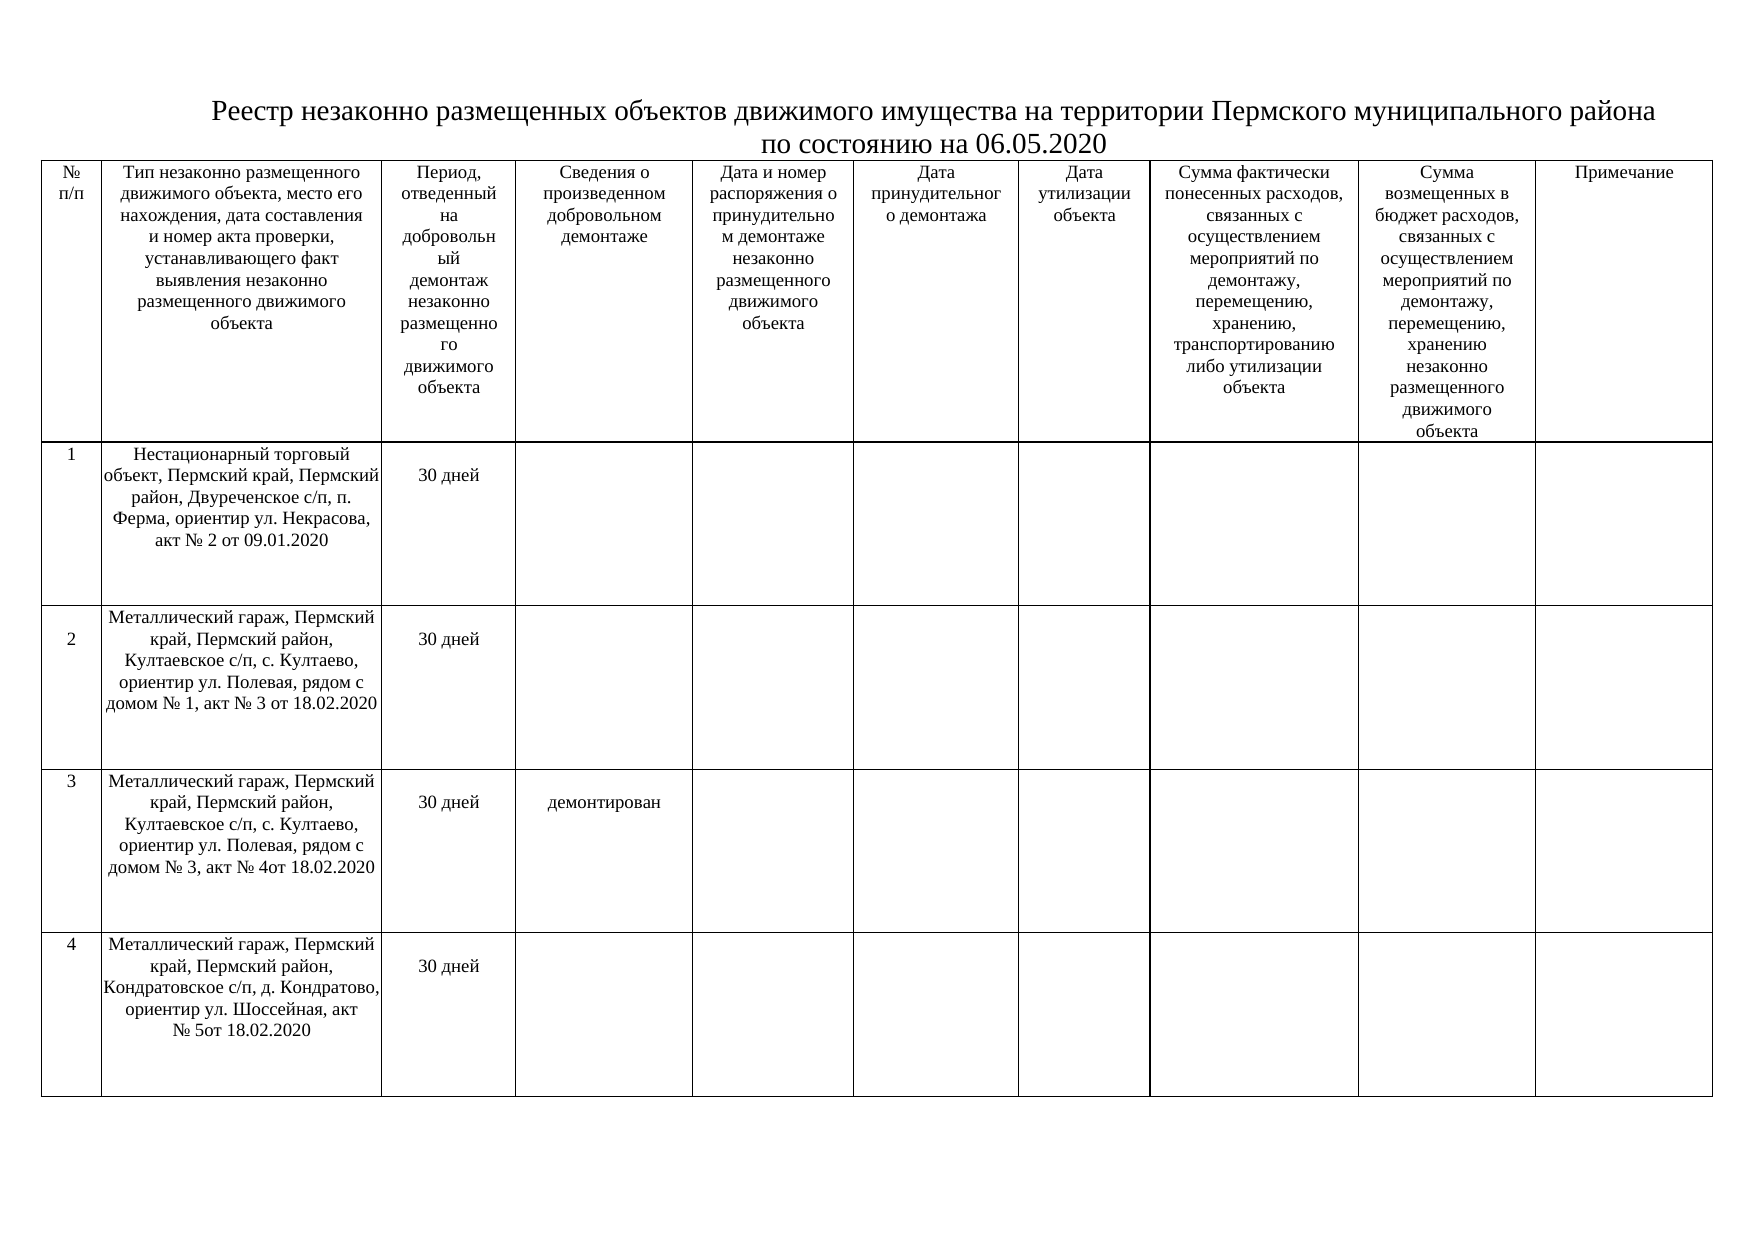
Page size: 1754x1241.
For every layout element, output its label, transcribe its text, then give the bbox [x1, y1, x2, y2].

table_cell [516, 443, 692, 605]
table_cell [854, 933, 1018, 1096]
table_header Дата утилизации объекта [1019, 161, 1149, 441]
table_cell 30 дней [382, 770, 515, 932]
table_cell Металлический гараж, Пермский край, Пермский район, Култаевское с/п, с. Култаево, ориентир ул. Полевая, рядом с домом № 1, акт № 3 от 18.02.2020 [102, 606, 381, 768]
table_cell [1536, 770, 1712, 932]
table_cell [1151, 443, 1358, 605]
table_cell 3 [42, 770, 101, 932]
table_cell [854, 770, 1018, 932]
table_cell [1359, 770, 1535, 932]
table_cell 30 дней [382, 443, 515, 605]
table_header Сумма возмещенных в бюджет расходов, связанных с осуществлением мероприятий по демонтажу, перемещению, хранению незаконно размещенного движимого объекта [1359, 161, 1535, 441]
table_cell [693, 606, 853, 768]
table_cell 30 дней [382, 933, 515, 1096]
table_cell [1151, 770, 1358, 932]
table_header Сумма фактически понесенных расходов, связанных с осуществлением мероприятий по демонтажу, перемещению, хранению, транспортированию либо утилизации объекта [1151, 161, 1358, 441]
table_header Примечание [1536, 161, 1712, 441]
table_cell 2 [42, 606, 101, 768]
table_cell [1019, 606, 1149, 768]
table_cell [693, 933, 853, 1096]
table_header Период, отведенный на добровольный демонтаж незаконно размещенного движимого объекта [382, 161, 515, 441]
table_cell [693, 443, 853, 605]
table_cell [1019, 933, 1149, 1096]
table_header № п/п [42, 161, 101, 441]
table_cell [1019, 770, 1149, 932]
table_cell демонтирован [516, 770, 692, 932]
table_cell [1151, 606, 1358, 768]
table_cell [1359, 443, 1535, 605]
table_cell 1 [42, 443, 101, 605]
table_cell [693, 770, 853, 932]
table_cell [854, 443, 1018, 605]
table_cell [1536, 606, 1712, 768]
table_cell 4 [42, 933, 101, 1096]
table_header Дата принудительного демонтажа [854, 161, 1018, 441]
table_cell [1359, 606, 1535, 768]
table_header Сведения о произведенном добровольном демонтаже [516, 161, 692, 441]
table_header Тип незаконно размещенного движимого объекта, место его нахождения, дата составления и номер акта проверки, устанавливающего факт выявления незаконно размещенного движимого объекта [102, 161, 381, 441]
text Реестр незаконно размещенных объектов движимого имущества на территории Пермского муниципального района [118, 93, 1676, 126]
table_cell [854, 606, 1018, 768]
table_cell [1151, 933, 1358, 1096]
table_cell [1536, 443, 1712, 605]
table_cell Металлический гараж, Пермский край, Пермский район, Култаевское с/п, с. Култаево, ориентир ул. Полевая, рядом с домом № 3, акт № 4от 18.02.2020 [102, 770, 381, 932]
table_cell [516, 933, 692, 1096]
table_cell Металлический гараж, Пермский край, Пермский район, Кондратовское с/п, д. Кондратово, ориентир ул. Шоссейная, акт № 5от 18.02.2020 [102, 933, 381, 1096]
text по состоянию на 06.05.2020 [118, 126, 1676, 160]
table_cell [1536, 933, 1712, 1096]
table_header Дата и номер распоряжения о принудительном демонтаже незаконно размещенного движимого объекта [693, 161, 853, 441]
table_cell 30 дней [382, 606, 515, 768]
table_cell [1019, 443, 1149, 605]
table_cell [1359, 933, 1535, 1096]
table_cell [516, 606, 692, 768]
table_cell Нестационарный торговый объект, Пермский край, Пермский район, Двуреченское с/п, п. Ферма, ориентир ул. Некрасова, акт № 2 от 09.01.2020 [102, 443, 381, 605]
